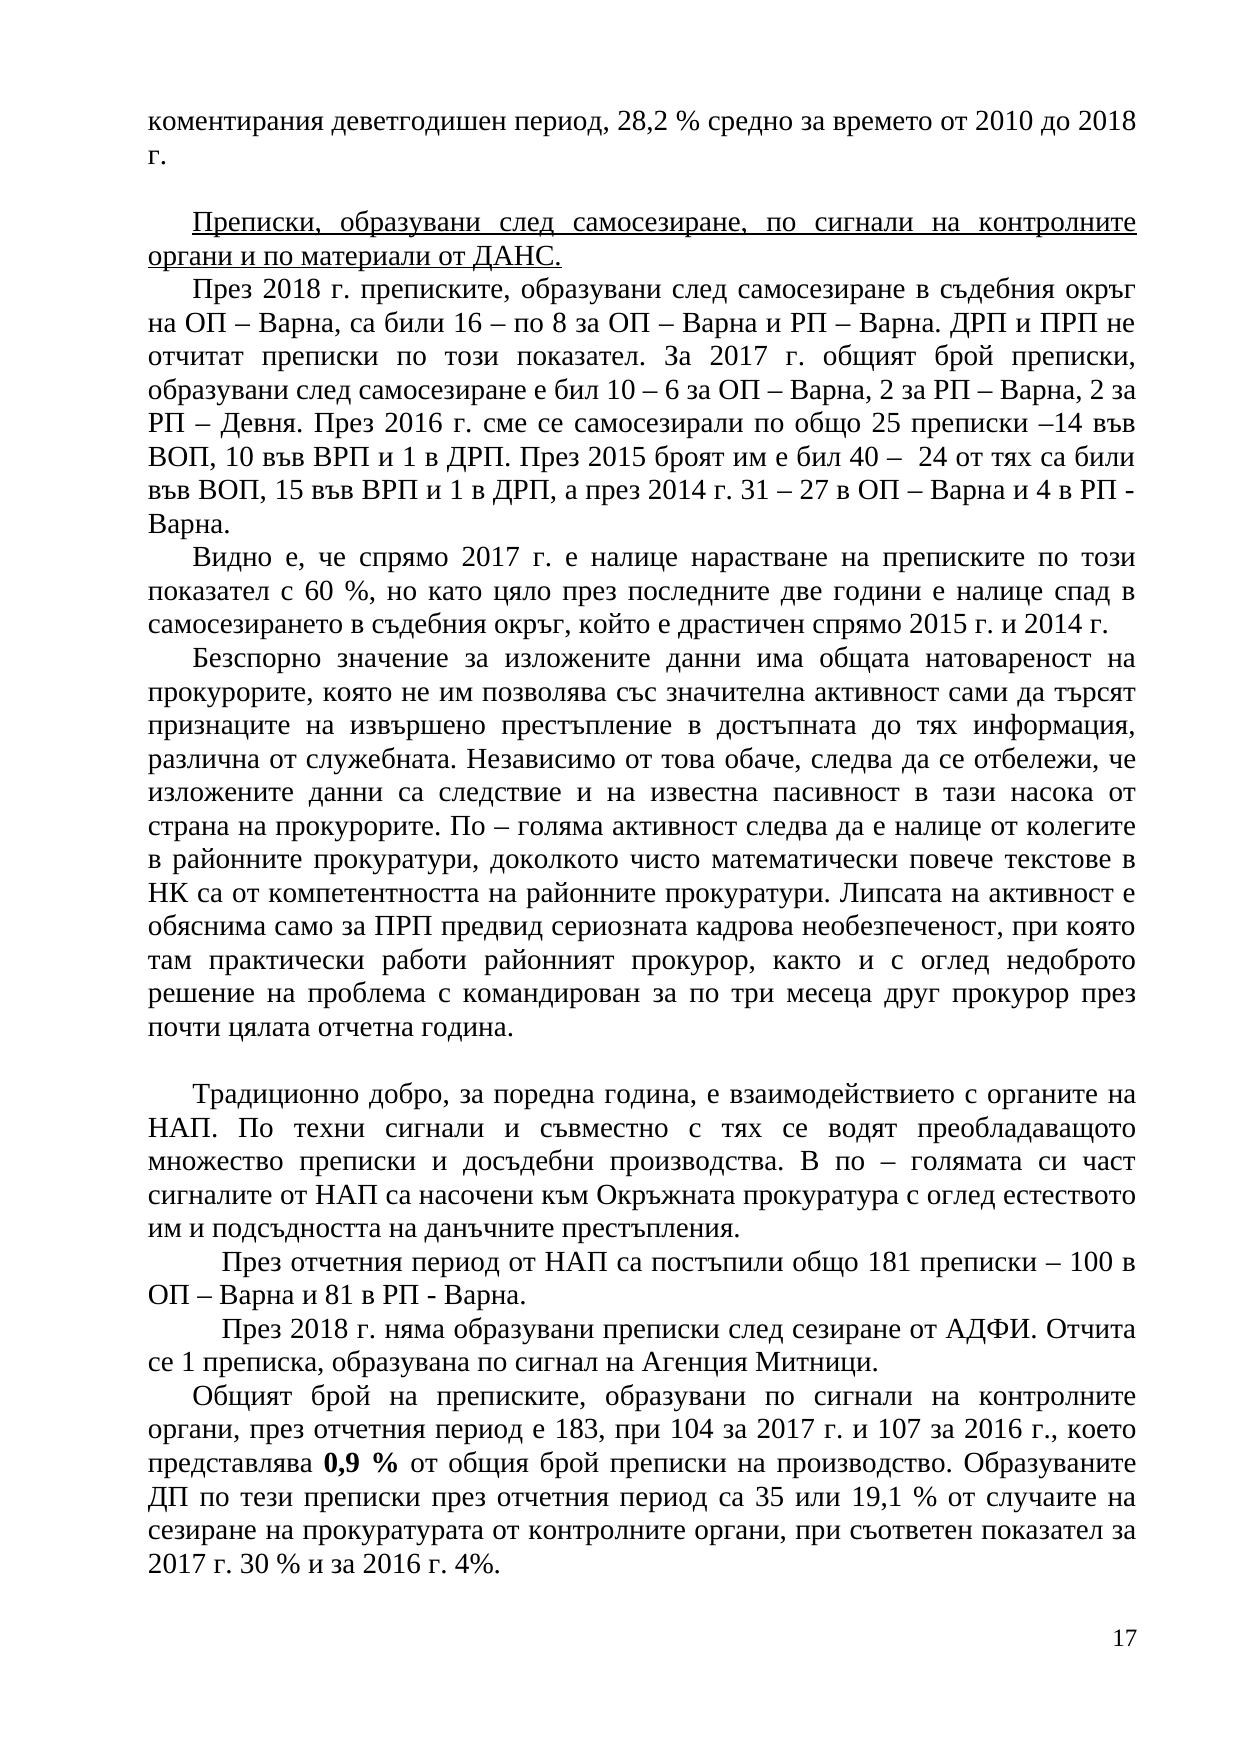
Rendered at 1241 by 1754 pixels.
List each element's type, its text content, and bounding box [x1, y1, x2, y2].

text Преписки, образувани след самосезиране, по сигнали на контролните органи и по материали от ДАНС. [148, 204, 1137, 271]
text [148, 103, 1137, 171]
text Традиционно добро, за поредна година, е взаимодействието с органите на НАП. По техни сигнали и съвместно с тях се водят преобладаващото множество преписки и досъдебни производства. В по – голямата си част сигналите от НАП са насочени към Окръжната прокуратура с оглед естеството им и подсъдността на данъчните престъпления. [148, 1076, 1137, 1244]
text През 2018 г. няма образувани преписки след сезиране от АДФИ. Отчита се 1 преписка, образувана по сигнал на Агенция Митници. [148, 1311, 1137, 1378]
text Общият брой на преписките, образувани по сигнали на контролните органи, през отчетния период е 183, при 104 за 2017 г. и 107 за 2016 г., което представлява 0,9 % от общия брой преписки на производство. Образуваните ДП по тези преписки през отчетния период са 35 или 19,1 % от случаите на сезиране на прокуратурата от контролните органи, при съответен показател за 2017 г. 30 % и за 2016 г. 4%. [148, 1378, 1137, 1579]
text Видно е, че спрямо 2017 г. е налице нарастване на преписките по този показател с 60 %, но като цяло през последните две години е налице спад в самосезирането в съдебния окръг, който е драстичен спрямо 2015 г. и 2014 г. [148, 539, 1137, 640]
text Безспорно значение за изложените данни има общата натовареност на прокурорите, която не им позволява със значителна активност сами да търсят признаците на извършено престъпление в достъпната до тях информация, различна от служебната. Независимо от това обаче, следва да се отбележи, че изложените данни са следствие и на известна пасивност в тази насока от страна на прокурорите. По – голяма активност следва да е налице от колегите в районните прокуратури, доколкото чисто математически повече текстове в НК са от компетентността на районните прокуратури. Липсата на активност е обяснима само за ПРП предвид сериозната кадрова необезпеченост, при която там практически работи районният прокурор, както и с оглед недоброто решение на проблема с командирован за по три месеца друг прокурор през почти цялата отчетна година. [148, 640, 1137, 1043]
text През отчетния период от НАП са постъпили общо 181 преписки – 100 в ОП – Варна и 81 в РП - Варна. [148, 1244, 1137, 1311]
text През 2018 г. преписките, образувани след самосезиране в съдебния окръг на ОП – Варна, са били 16 – по 8 за ОП – Варна и РП – Варна. ДРП и ПРП не отчитат преписки по този показател. За 2017 г. общият брой преписки, образувани след самосезиране е бил 10 – 6 за ОП – Варна, 2 за РП – Варна, 2 за РП – Девня. През 2016 г. сме се самосезирали по общо 25 преписки –14 във ВОП, 10 във ВРП и 1 в ДРП. През 2015 броят им е бил 40 – 24 от тях са били във ВОП, 15 във ВРП и 1 в ДРП, а през 2014 г. 31 – 27 в ОП – Варна и 4 в РП - Варна. [148, 271, 1137, 539]
